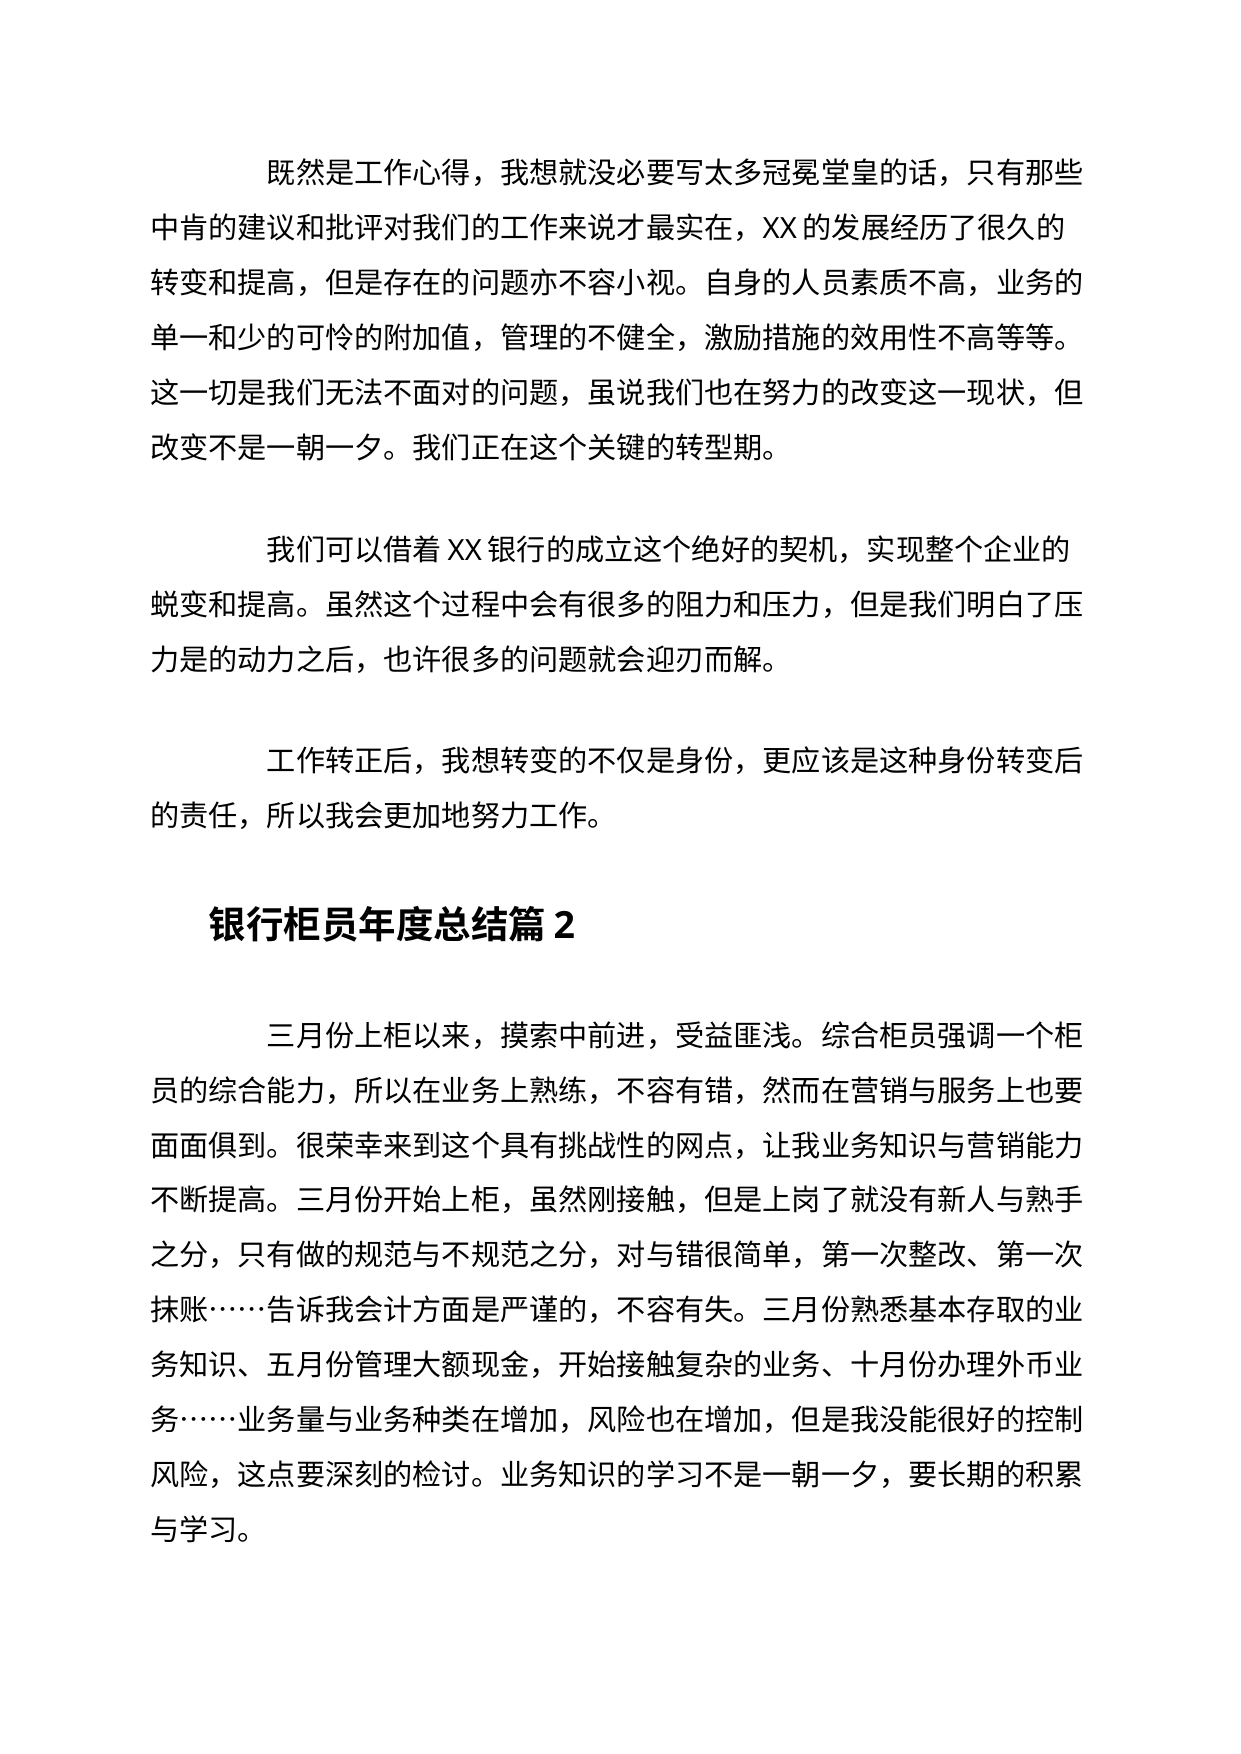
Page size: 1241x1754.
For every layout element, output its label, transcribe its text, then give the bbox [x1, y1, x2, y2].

text 银行柜员年度总结篇2 [150, 895, 1090, 949]
text 三月份上柜以来，摸索中前进，受益匪浅。综合柜员强调一个柜员的综合能力，所以在业务上熟练，不容有错，然而在营销与服务上也要面面俱到。很荣幸来到这个具有挑战性的网点，让我业务知识与营销能力不断提高。三月份开始上柜，虽然刚接触，但是上岗了就没有新人与熟手之分，只有做的规范与不规范之分，对与错很简单，第一次整改、第一次抹账……告诉我会计方面是严谨的，不容有失。三月份熟悉基本存取的业务知识、五月份管理大额现金，开始接触复杂的业务、十月份办理外币业务……业务量与业务种类在增加，风险也在增加，但是我没能很好的控制风险，这点要深刻的检讨。业务知识的学习不是一朝一夕，要长期的积累与学习。 [150, 1012, 1090, 1549]
text 既然是工作心得，我想就没必要写太多冠冕堂皇的话，只有那些中肯的建议和批评对我们的工作来说才最实在，XX的发展经历了很久的转变和提高，但是存在的问题亦不容小视。自身的人员素质不高，业务的单一和少的可怜的附加值，管理的不健全，激励措施的效用性不高等等。这一切是我们无法不面对的问题，虽说我们也在努力的改变这一现状，但改变不是一朝一夕。我们正在这个关键的转型期。 [150, 150, 1090, 467]
text 工作转正后，我想转变的不仅是身份，更应该是这种身份转变后的责任，所以我会更加地努力工作。 [150, 738, 1090, 835]
text 我们可以借着XX银行的成立这个绝好的契机，实现整个企业的蜕变和提高。虽然这个过程中会有很多的阻力和压力，但是我们明白了压力是的动力之后，也许很多的问题就会迎刃而解。 [150, 526, 1090, 678]
